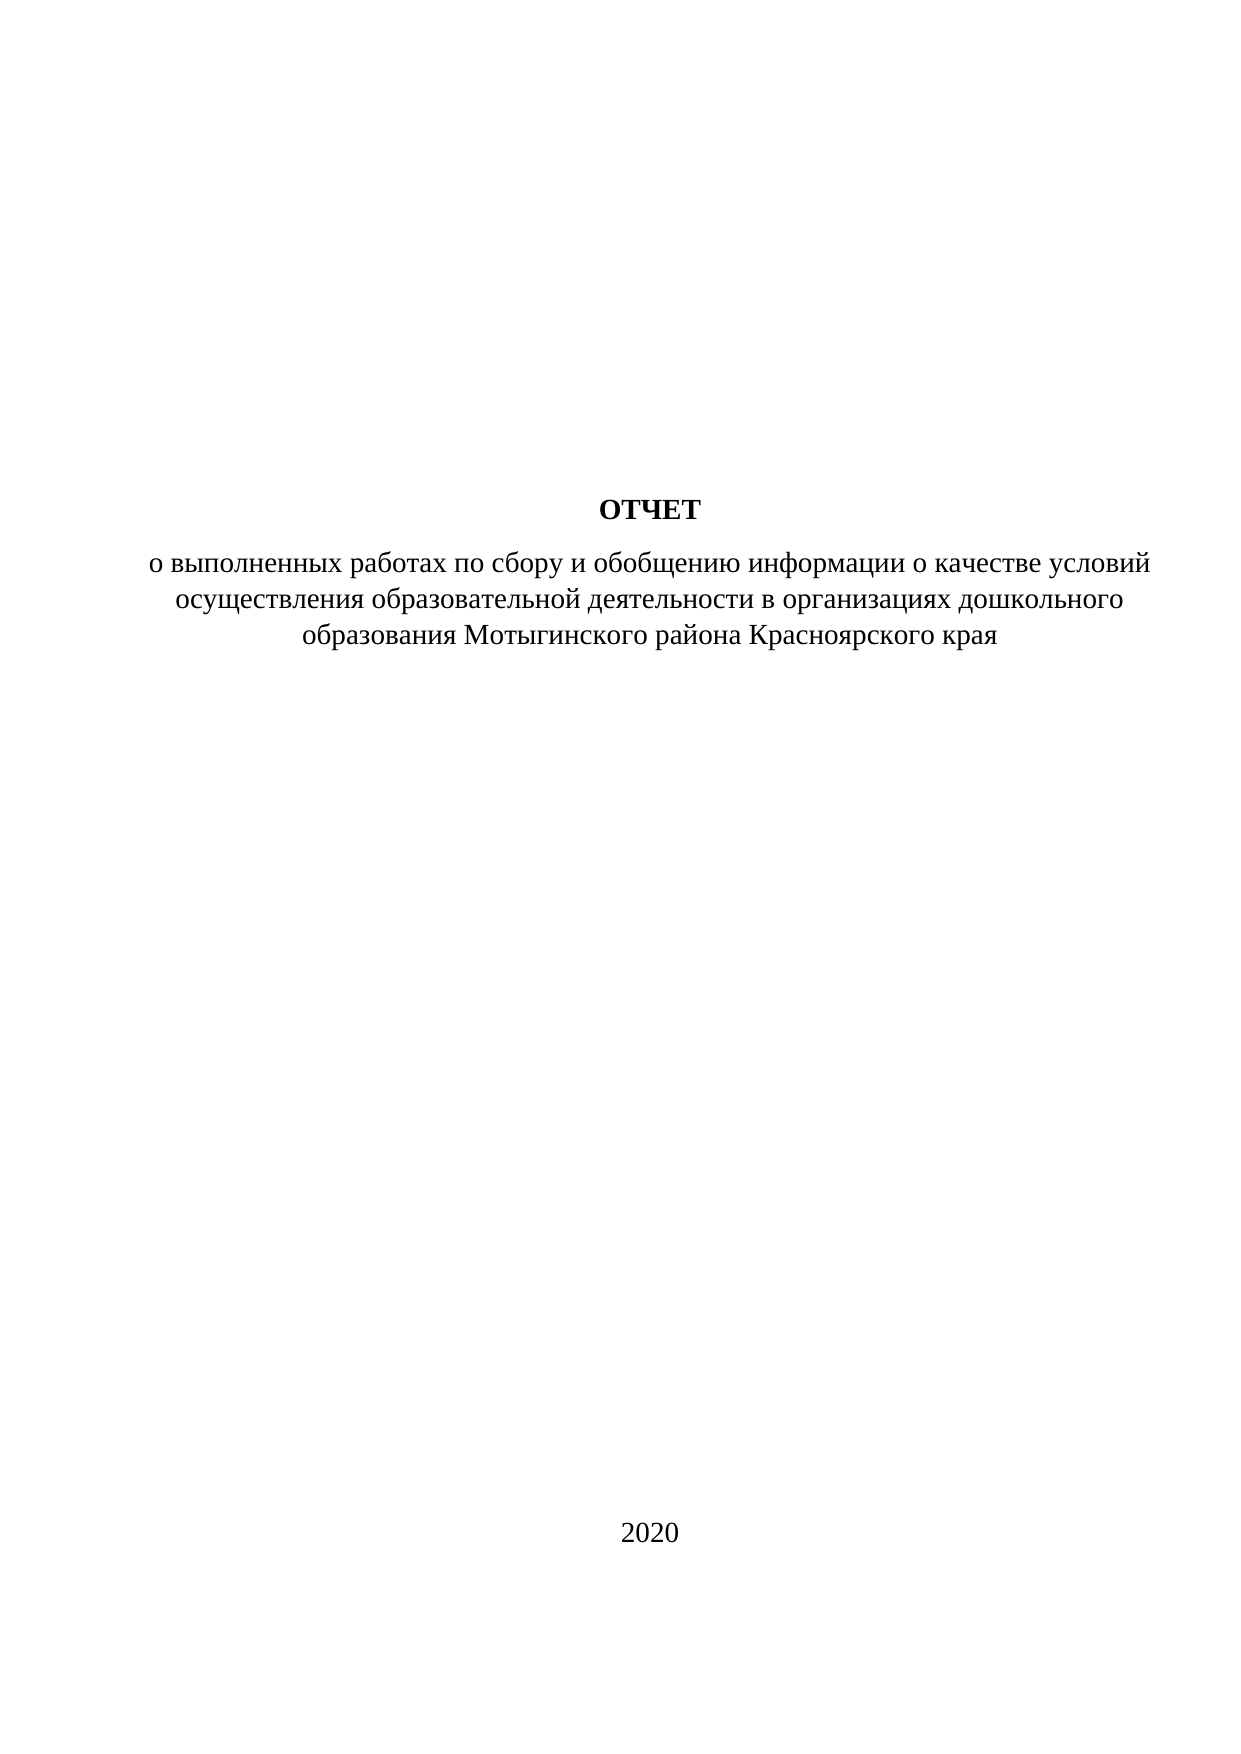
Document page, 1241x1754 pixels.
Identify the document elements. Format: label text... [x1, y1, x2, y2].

text ОТЧЕТ [148, 492, 1152, 526]
text 2020 [148, 1515, 1152, 1549]
text о выполненных работах по сбору и обобщению информации о качестве условий осуществления образовательной деятельности в организациях дошкольного образования Мотыгинского района Красноярского края [148, 545, 1152, 651]
